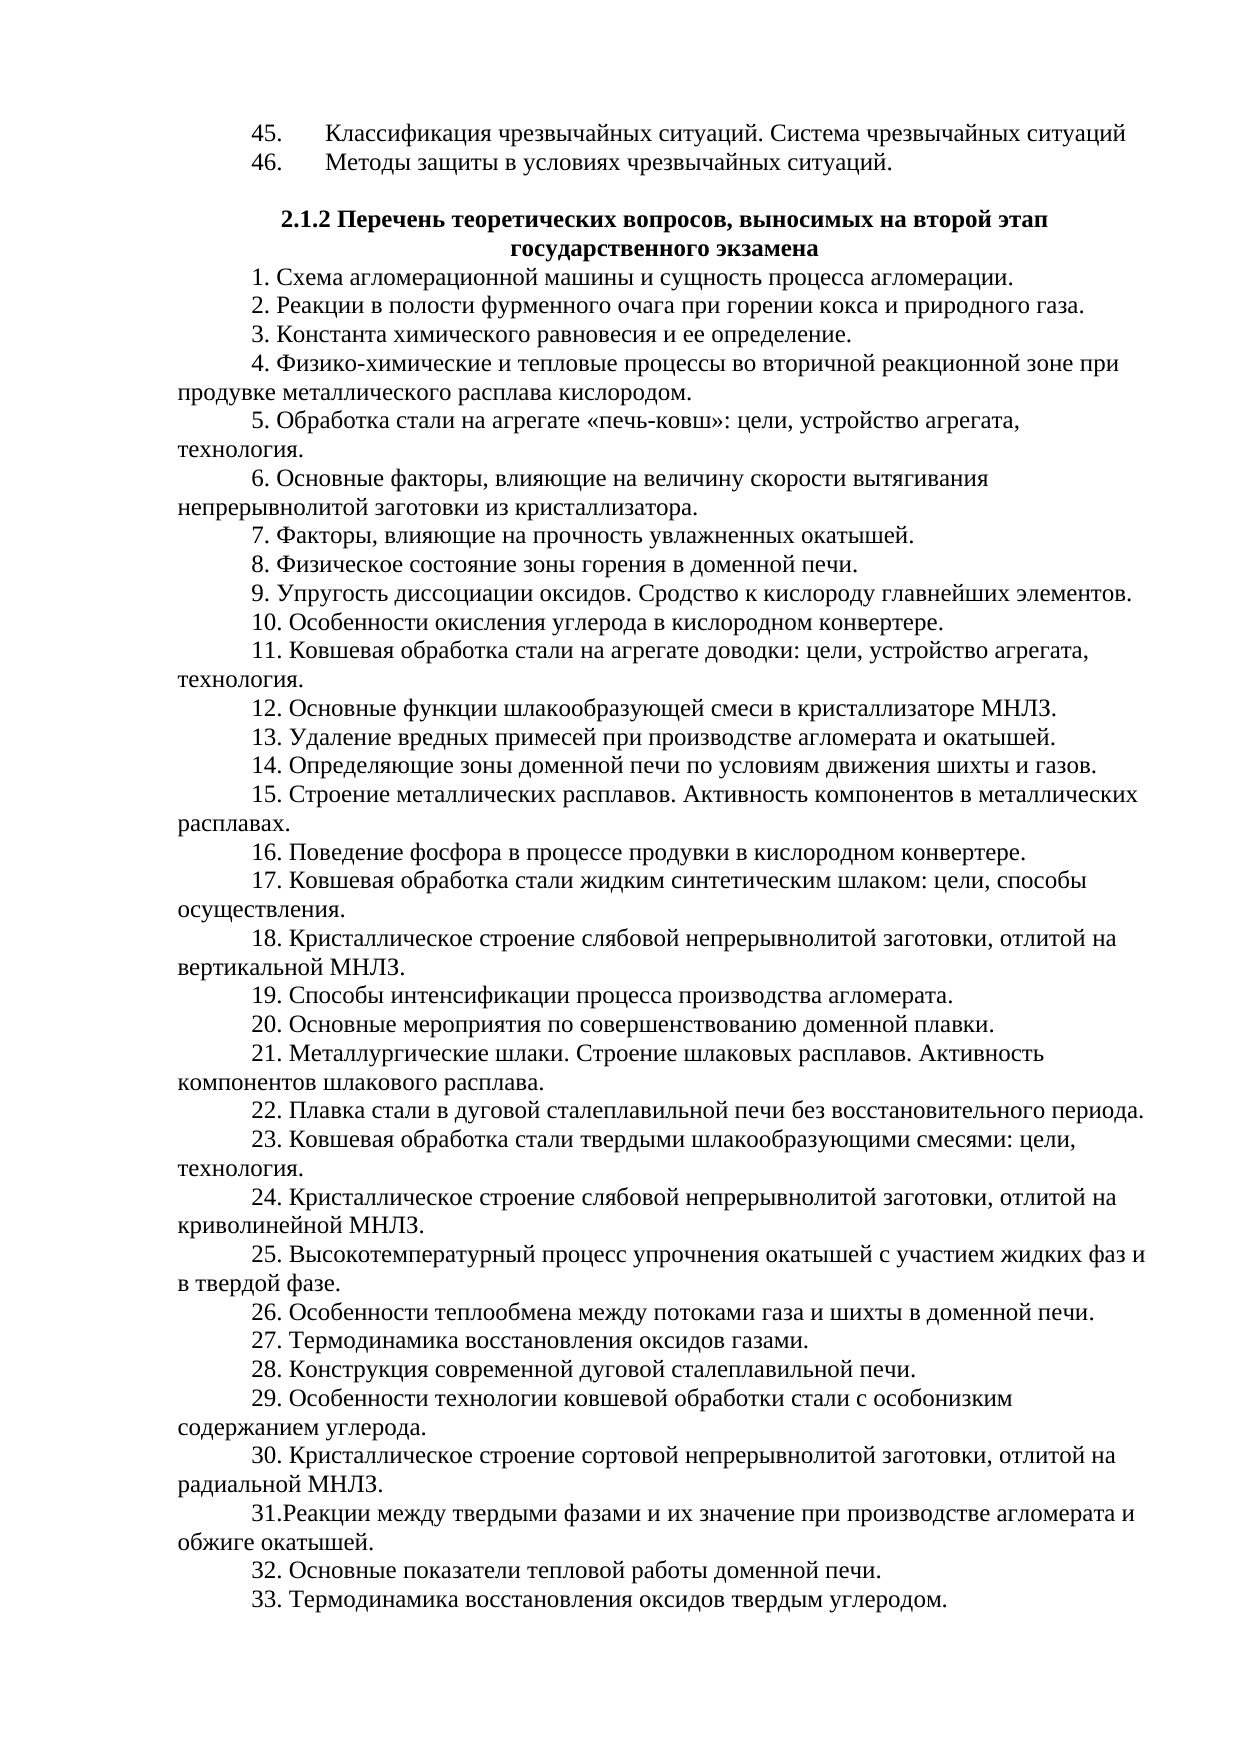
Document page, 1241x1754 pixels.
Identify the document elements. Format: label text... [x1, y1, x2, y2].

text 28. Конструкция современной дуговой сталеплавильной печи. [177, 1354, 1152, 1383]
text 32. Основные показатели тепловой работы доменной печи. [177, 1556, 1152, 1584]
text 13. Удаление вредных примесей при производстве агломерата и окатышей. [177, 722, 1152, 751]
text 2. Реакции в полости фурменного очага при горении кокса и природного газа. [177, 291, 1152, 319]
text 18. Кристаллическое строение слябовой непрерывнолитой заготовки, отлитой на вертикальной МНЛЗ. [177, 923, 1152, 981]
text государственного экзамена [177, 233, 1152, 262]
text 26. Особенности теплообмена между потоками газа и шихты в доменной печи. [177, 1297, 1152, 1326]
list Классификация чрезвычайных ситуаций. Система чрезвычайных ситуаций [177, 118, 1152, 147]
text 29. Особенности технологии ковшевой обработки стали с особонизким содержанием углерода. [177, 1383, 1152, 1441]
text 1. Схема агломерационной машины и сущность процесса агломерации. [177, 262, 1152, 291]
text 7. Факторы, влияющие на прочность увлажненных окатышей. [177, 521, 1152, 549]
text 30. Кристаллическое строение сортовой непрерывнолитой заготовки, отлитой на радиальной МНЛЗ. [177, 1441, 1152, 1498]
text 16. Поведение фосфора в процессе продувки в кислородном конвертере. [177, 837, 1152, 866]
text 33. Термодинамика восстановления оксидов твердым углеродом. [177, 1584, 1152, 1613]
text 25. Высокотемпературный процесс упрочнения окатышей с участием жидких фаз и в твердой фазе. [177, 1239, 1152, 1297]
list Методы защиты в условиях чрезвычайных ситуаций. [177, 147, 1152, 176]
text 8. Физическое состояние зоны горения в доменной печи. [177, 549, 1152, 578]
text 6. Основные факторы, влияющие на величину скорости вытягивания непрерывнолитой заготовки из кристаллизатора. [177, 463, 1152, 521]
text 23. Ковшевая обработка стали твердыми шлакообразующими смесями: цели, технология. [177, 1124, 1152, 1182]
text 31.Реакции между твердыми фазами и их значение при производстве агломерата и обжиге окатышей. [177, 1498, 1152, 1556]
text 4. Физико-химические и тепловые процессы во вторичной реакционной зоне при продувке металлического расплава кислородом. [177, 348, 1152, 406]
text 27. Термодинамика восстановления оксидов газами. [177, 1326, 1152, 1354]
text 22. Плавка стали в дуговой сталеплавильной печи без восстановительного периода. [177, 1096, 1152, 1124]
text 17. Ковшевая обработка стали жидким синтетическим шлаком: цели, способы осуществления. [177, 866, 1152, 923]
text 12. Основные функции шлакообразующей смеси в кристаллизаторе МНЛЗ. [177, 693, 1152, 722]
text 20. Основные мероприятия по совершенствованию доменной плавки. [177, 1009, 1152, 1038]
text 24. Кристаллическое строение слябовой непрерывнолитой заготовки, отлитой на криволинейной МНЛЗ. [177, 1182, 1152, 1239]
text 3. Константа химического равновесия и ее определение. [177, 319, 1152, 348]
text 10. Особенности окисления углерода в кислородном конвертере. [177, 607, 1152, 636]
text 21. Металлургические шлаки. Строение шлаковых расплавов. Активность компонентов шлакового расплава. [177, 1038, 1152, 1096]
text 2.1.2 Перечень теоретических вопросов, выносимых на второй этап [177, 204, 1152, 233]
text 11. Ковшевая обработка стали на агрегате доводки: цели, устройство агрегата, технология. [177, 636, 1152, 693]
text 9. Упругость диссоциации оксидов. Сродство к кислороду главнейших элементов. [177, 578, 1152, 607]
text 14. Определяющие зоны доменной печи по условиям движения шихты и газов. [177, 751, 1152, 779]
text 19. Способы интенсификации процесса производства агломерата. [177, 981, 1152, 1009]
text 5. Обработка стали на агрегате «печь-ковш»: цели, устройство агрегата, технология. [177, 406, 1152, 463]
text 15. Строение металлических расплавов. Активность компонентов в металлических расплавах. [177, 779, 1152, 837]
